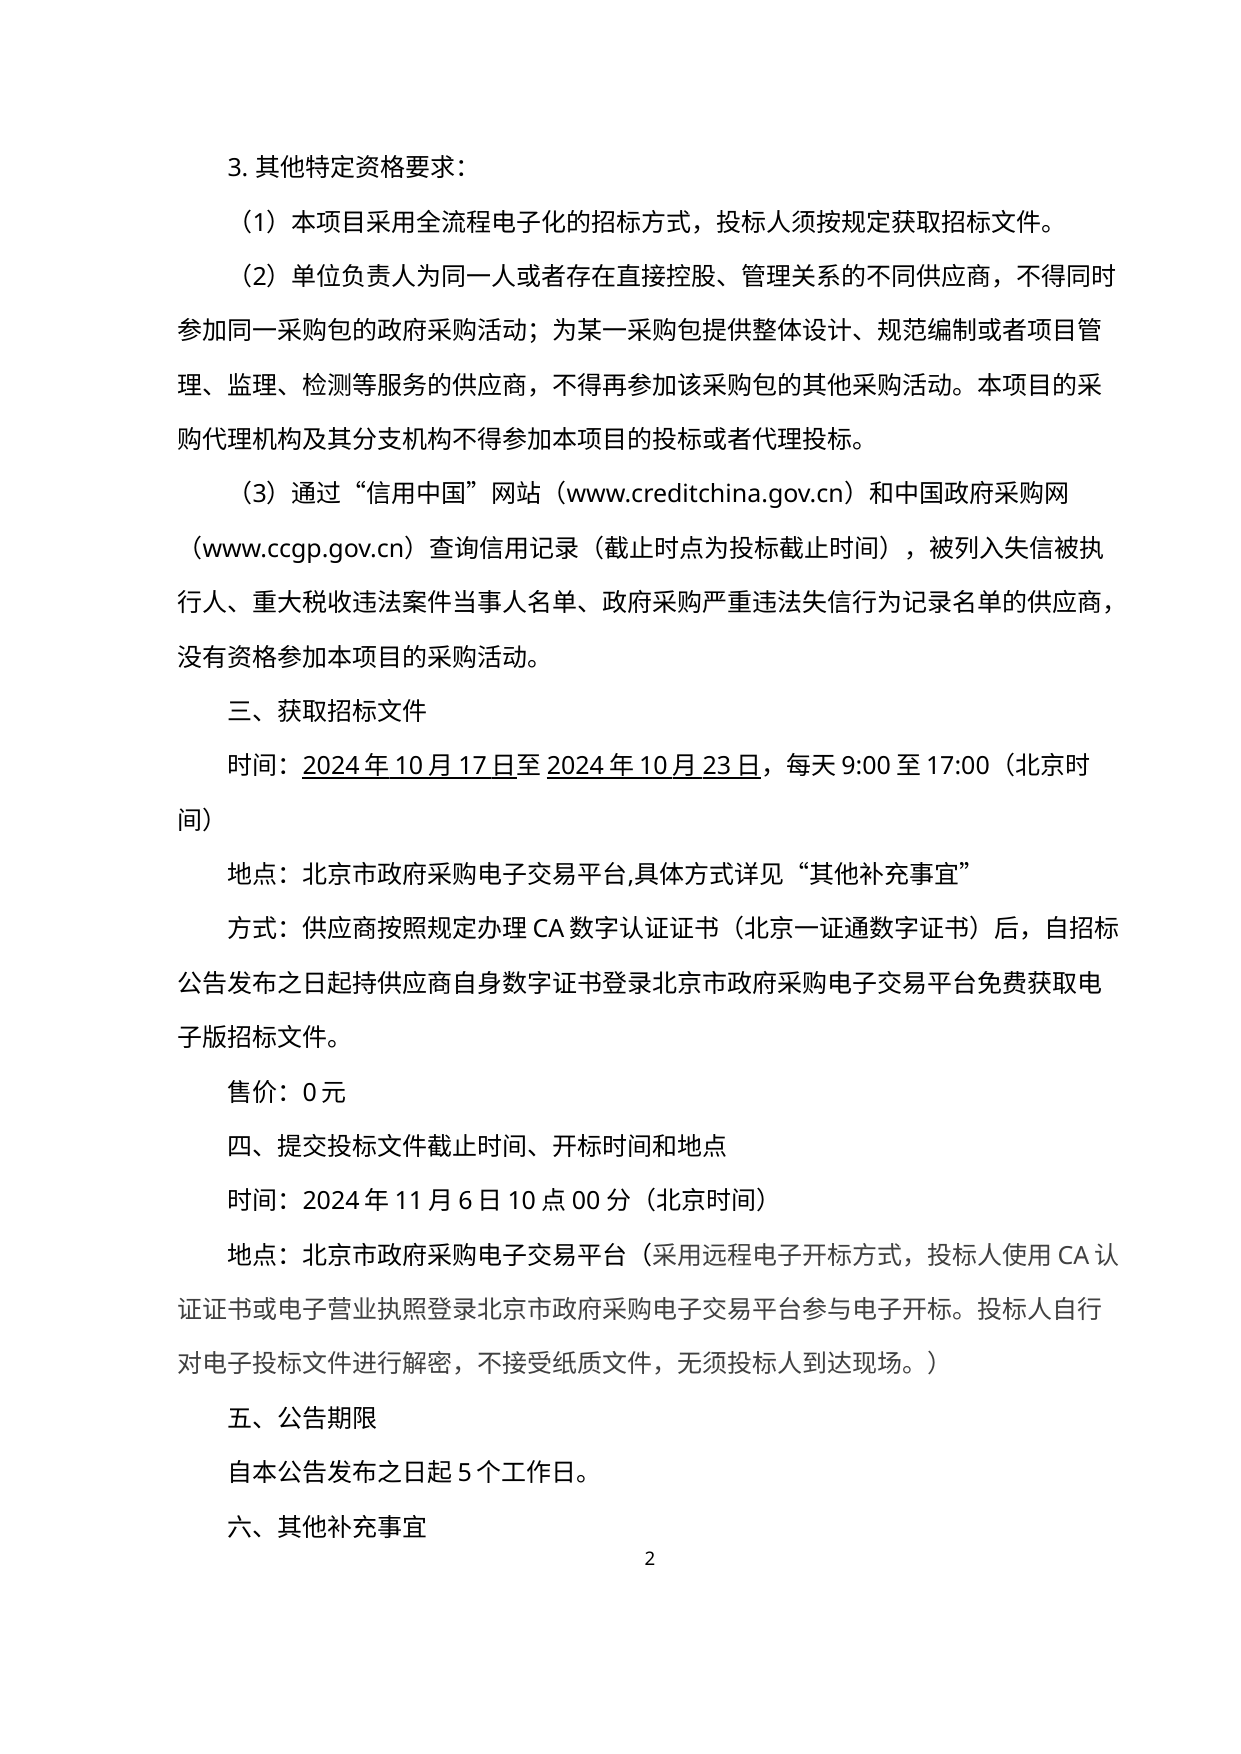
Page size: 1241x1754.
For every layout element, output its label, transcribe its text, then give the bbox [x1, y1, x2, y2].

text 自本公告发布之日起5个工作日。 [177, 1453, 1122, 1489]
text （1）本项目采用全流程电子化的招标方式，投标人须按规定获取招标文件。 [177, 202, 1122, 238]
text 3. 其他特定资格要求： [177, 148, 1122, 184]
text 三、获取招标文件 [177, 691, 1122, 728]
text 方式：供应商按照规定办理CA数字认证证书（北京一证通数字证书）后，自招标公告发布之日起持供应商自身数字证书登录北京市政府采购电子交易平台免费获取电子版招标文件。 [177, 909, 1122, 1054]
text 时间：2024年11月6日10点 00 分（北京时间） [177, 1181, 1122, 1217]
text 六、其他补充事宜 [177, 1507, 1122, 1543]
text 四、提交投标文件截止时间、开标时间和地点 [177, 1126, 1122, 1163]
text 地点：北京市政府采购电子交易平台（采用远程电子开标方式，投标人使用CA认证证书或电子营业执照登录北京市政府采购电子交易平台参与电子开标。投标人自行对电子投标文件进行解密，不接受纸质文件，无须投标人到达现场。） [177, 1235, 1122, 1380]
text （3）通过“信用中国”网站（www.creditchina.gov.cn）和中国政府采购网（www.ccgp.gov.cn）查询信用记录（截止时点为投标截止时间），被列入失信被执行人、重大税收违法案件当事人名单、政府采购严重违法失信行为记录名单的供应商，没有资格参加本项目的采购活动。 [177, 474, 1122, 673]
text 时间：2024年10月17日至2024年10月23日，每天9:00至17:00（北京时间） [177, 746, 1122, 836]
text 五、公告期限 [177, 1398, 1122, 1434]
text 售价：0元 [177, 1072, 1122, 1108]
text （2）单位负责人为同一人或者存在直接控股、管理关系的不同供应商，不得同时参加同一采购包的政府采购活动；为某一采购包提供整体设计、规范编制或者项目管理、监理、检测等服务的供应商，不得再参加该采购包的其他采购活动。本项目的采购代理机构及其分支机构不得参加本项目的投标或者代理投标。 [177, 256, 1122, 456]
text 地点：北京市政府采购电子交易平台,具体方式详见“其他补充事宜” [177, 854, 1122, 891]
